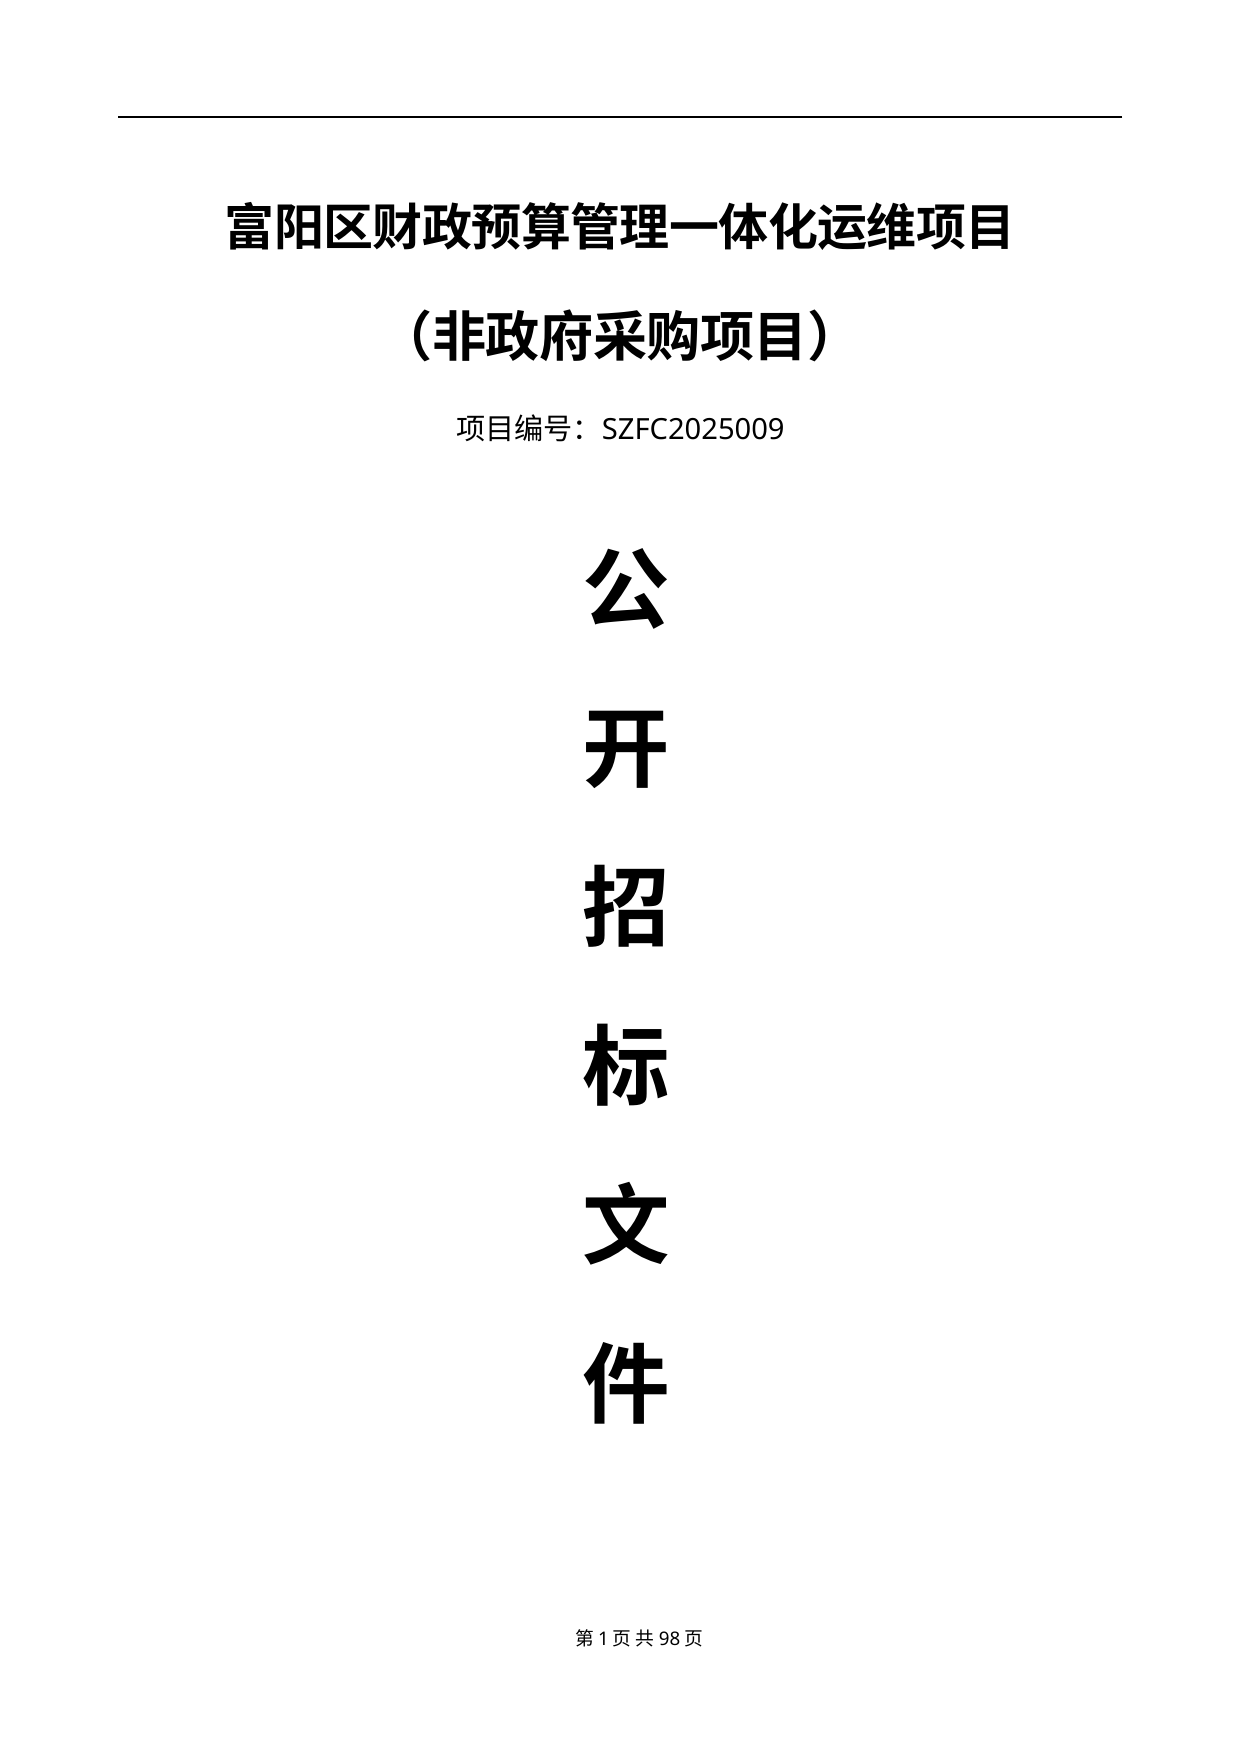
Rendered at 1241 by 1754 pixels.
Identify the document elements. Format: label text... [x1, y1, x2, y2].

text 件 [118, 1314, 1133, 1444]
text 项目编号：SZFC2025009 [118, 394, 1122, 459]
text 文 [118, 1154, 1133, 1284]
text 开 [118, 677, 1133, 807]
text （非政府采购项目） [118, 284, 1122, 382]
text 富阳区财政预算管理一体化运维项目 [118, 174, 1122, 272]
text 公 [118, 518, 1133, 648]
text 招 [118, 836, 1133, 966]
text 标 [118, 995, 1133, 1125]
